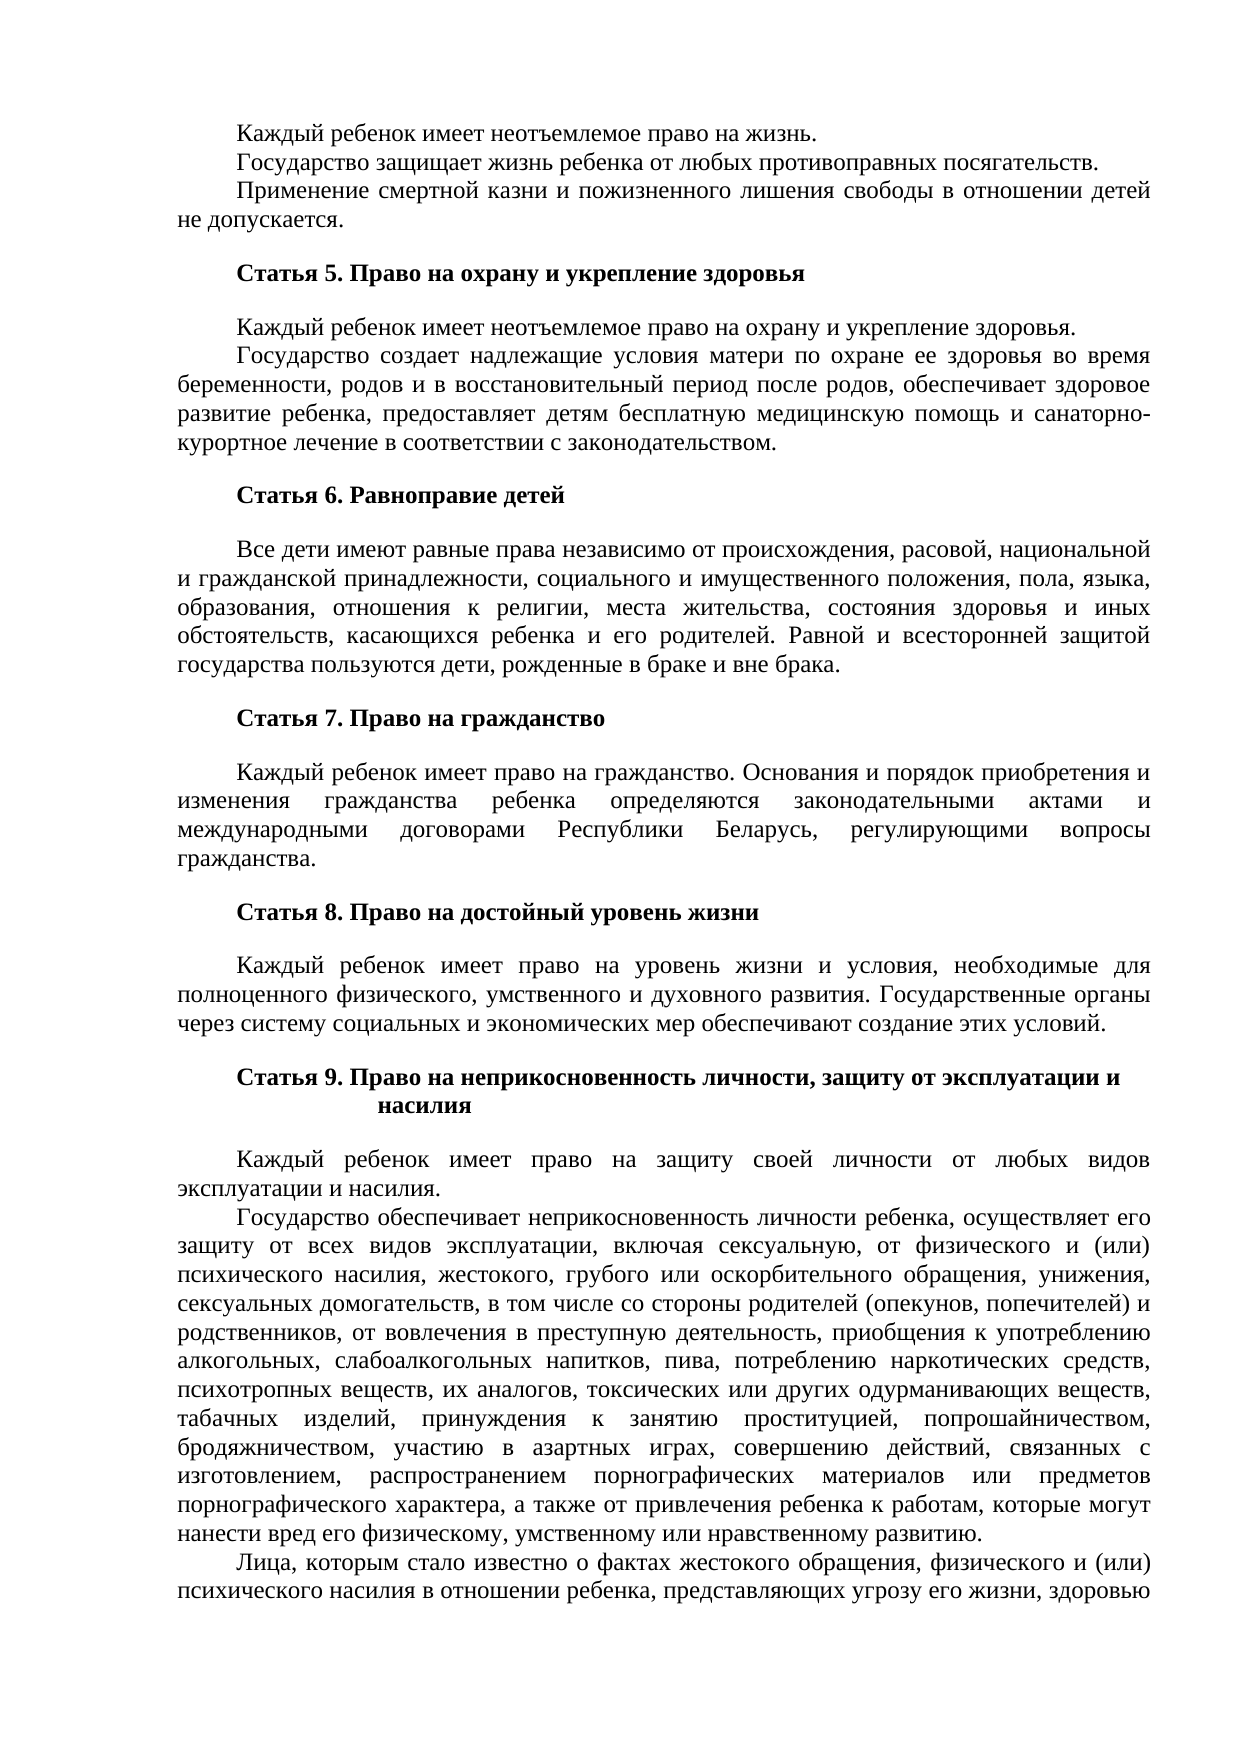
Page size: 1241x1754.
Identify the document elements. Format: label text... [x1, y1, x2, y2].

text Применение смертной казни и пожизненного лишения свободы в отношении детей не допускается. [177, 176, 1152, 233]
text Статья 6. Равноправие детей [236, 481, 1152, 509]
text Каждый ребенок имеет право на гражданство. Основания и порядок приобретения и изменения гражданства ребенка определяются законодательными актами и международными договорами Республики Беларусь, регулирующими вопросы гражданства. [177, 757, 1152, 872]
text Государство создает надлежащие условия матери по охране ее здоровья во время беременности, родов и в восстановительный период после родов, обеспечивает здоровое развитие ребенка, предоставляет детям бесплатную медицинскую помощь и санаторно-курортное лечение в соответствии с законодательством. [177, 341, 1152, 456]
text Статья 5. Право на охрану и укрепление здоровья [236, 258, 1152, 287]
text Государство обеспечивает неприкосновенность личности ребенка, осуществляет его защиту от всех видов эксплуатации, включая сексуальную, от физического и (или) психического насилия, жестокого, грубого или оскорбительного обращения, унижения, сексуальных домогательств, в том числе со стороны родителей (опекунов, попечителей) и родственников, от вовлечения в преступную деятельность, приобщения к употреблению алкогольных, слабоалкогольных напитков, пива, потреблению наркотических средств, психотропных веществ, их аналогов, токсических или других одурманивающих веществ, табачных изделий, принуждения к занятию проституцией, попрошайничеством, бродяжничеством, участию в азартных играх, совершению действий, связанных с изготовлением, распространением порнографических материалов или предметов порнографического характера, а также от привлечения ребенка к работам, которые могут нанести вред его физическому, умственному или нравственному развитию. [177, 1202, 1152, 1547]
text Государство защищает жизнь ребенка от любых противоправных посягательств. [177, 147, 1152, 176]
text Каждый ребенок имеет неотъемлемое право на жизнь. [177, 118, 1152, 147]
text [177, 1547, 1152, 1604]
text Каждый ребенок имеет неотъемлемое право на охрану и укрепление здоровья. [177, 312, 1152, 341]
text Статья 9. Право на неприкосновенность личности, защиту от эксплуатации и насилия [236, 1062, 1152, 1119]
text Статья 7. Право на гражданство [236, 703, 1152, 732]
text Каждый ребенок имеет право на защиту своей личности от любых видов эксплуатации и насилия. [177, 1144, 1152, 1202]
text Каждый ребенок имеет право на уровень жизни и условия, необходимые для полноценного физического, умственного и духовного развития. Государственные органы через систему социальных и экономических мер обеспечивают создание этих условий. [177, 951, 1152, 1037]
text Все дети имеют равные права независимо от происхождения, расовой, национальной и гражданской принадлежности, социального и имущественного положения, пола, языка, образования, отношения к религии, места жительства, состояния здоровья и иных обстоятельств, касающихся ребенка и его родителей. Равной и всесторонней защитой государства пользуются дети, рожденные в браке и вне брака. [177, 534, 1152, 678]
text Статья 8. Право на достойный уровень жизни [236, 897, 1152, 926]
